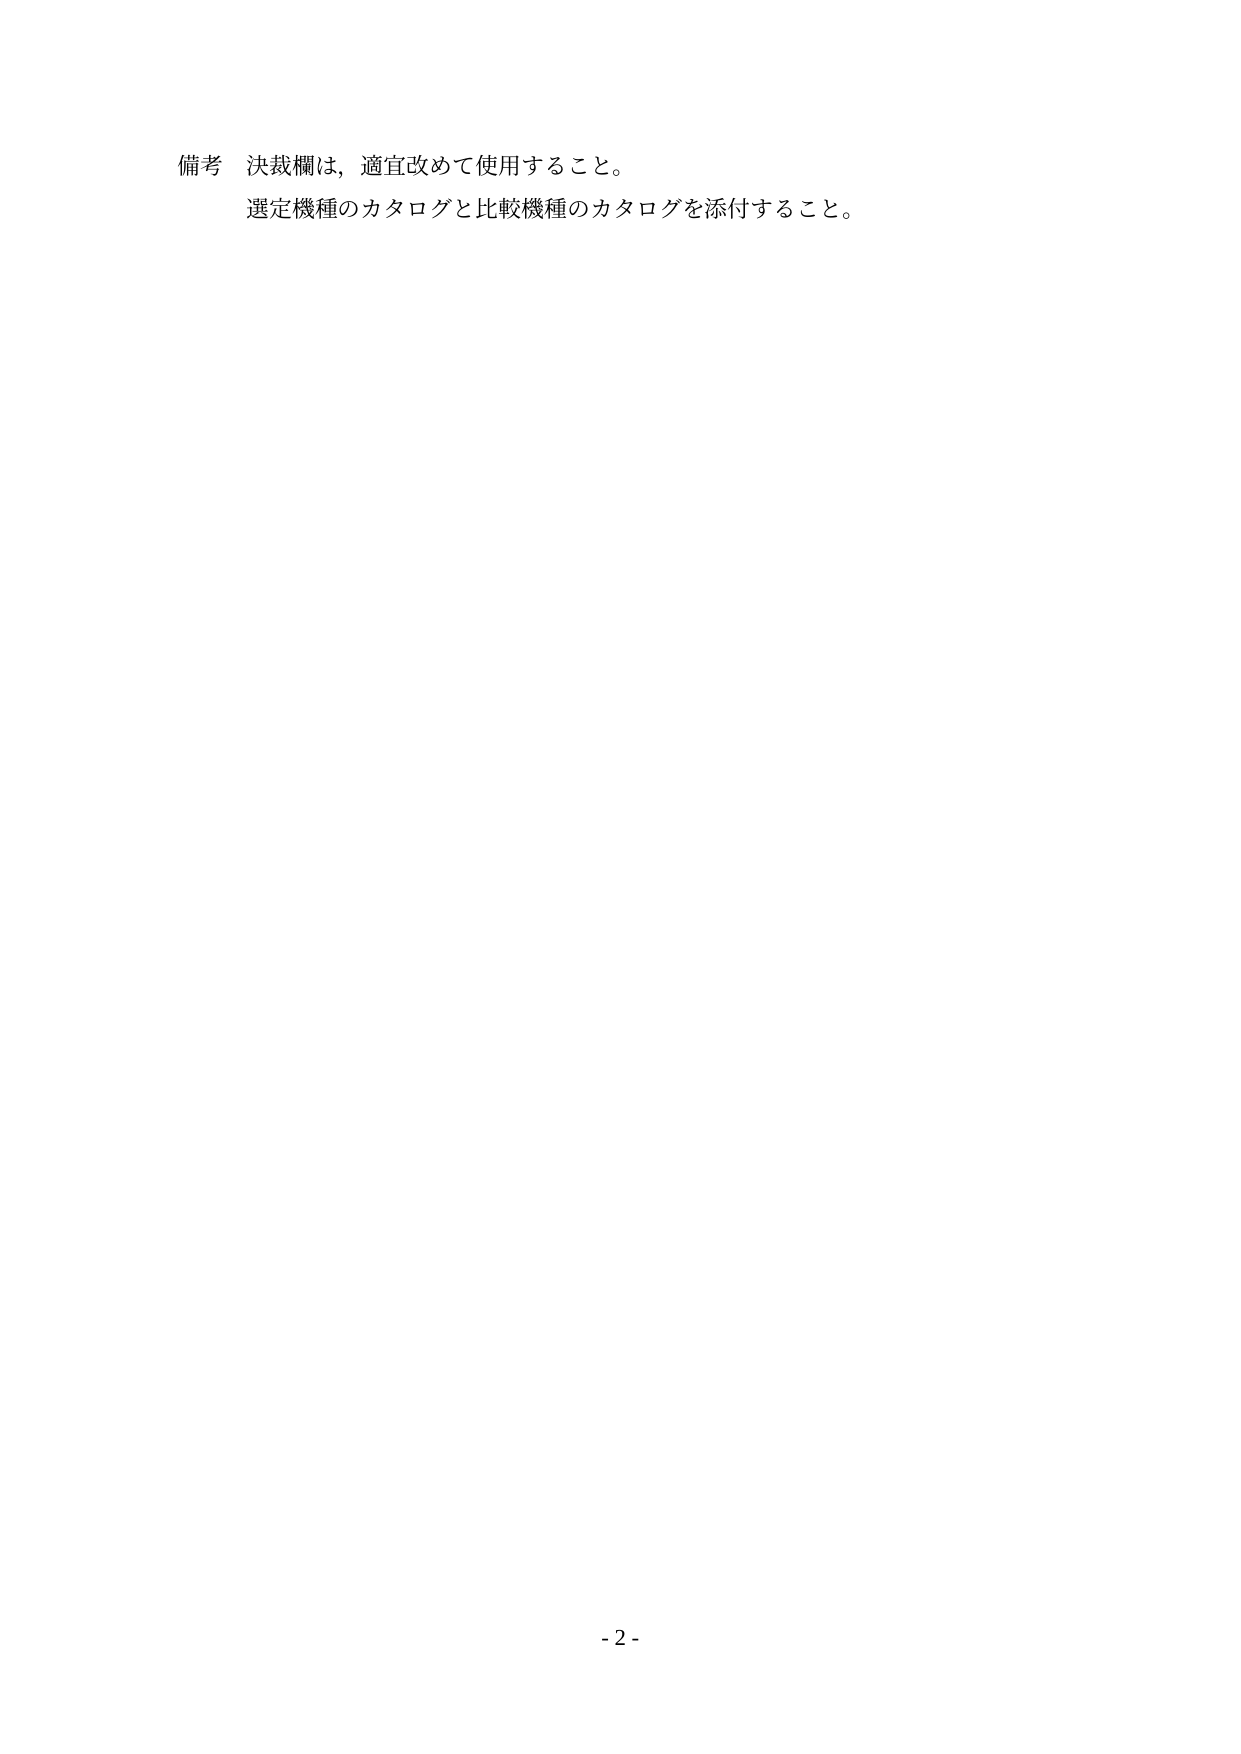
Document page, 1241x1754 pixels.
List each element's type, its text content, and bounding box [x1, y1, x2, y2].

text 備考 決裁欄は，適宜改めて使用すること。 [177, 148, 1075, 181]
text 選定機種のカタログと比較機種のカタログを添付すること。 [177, 191, 1075, 224]
